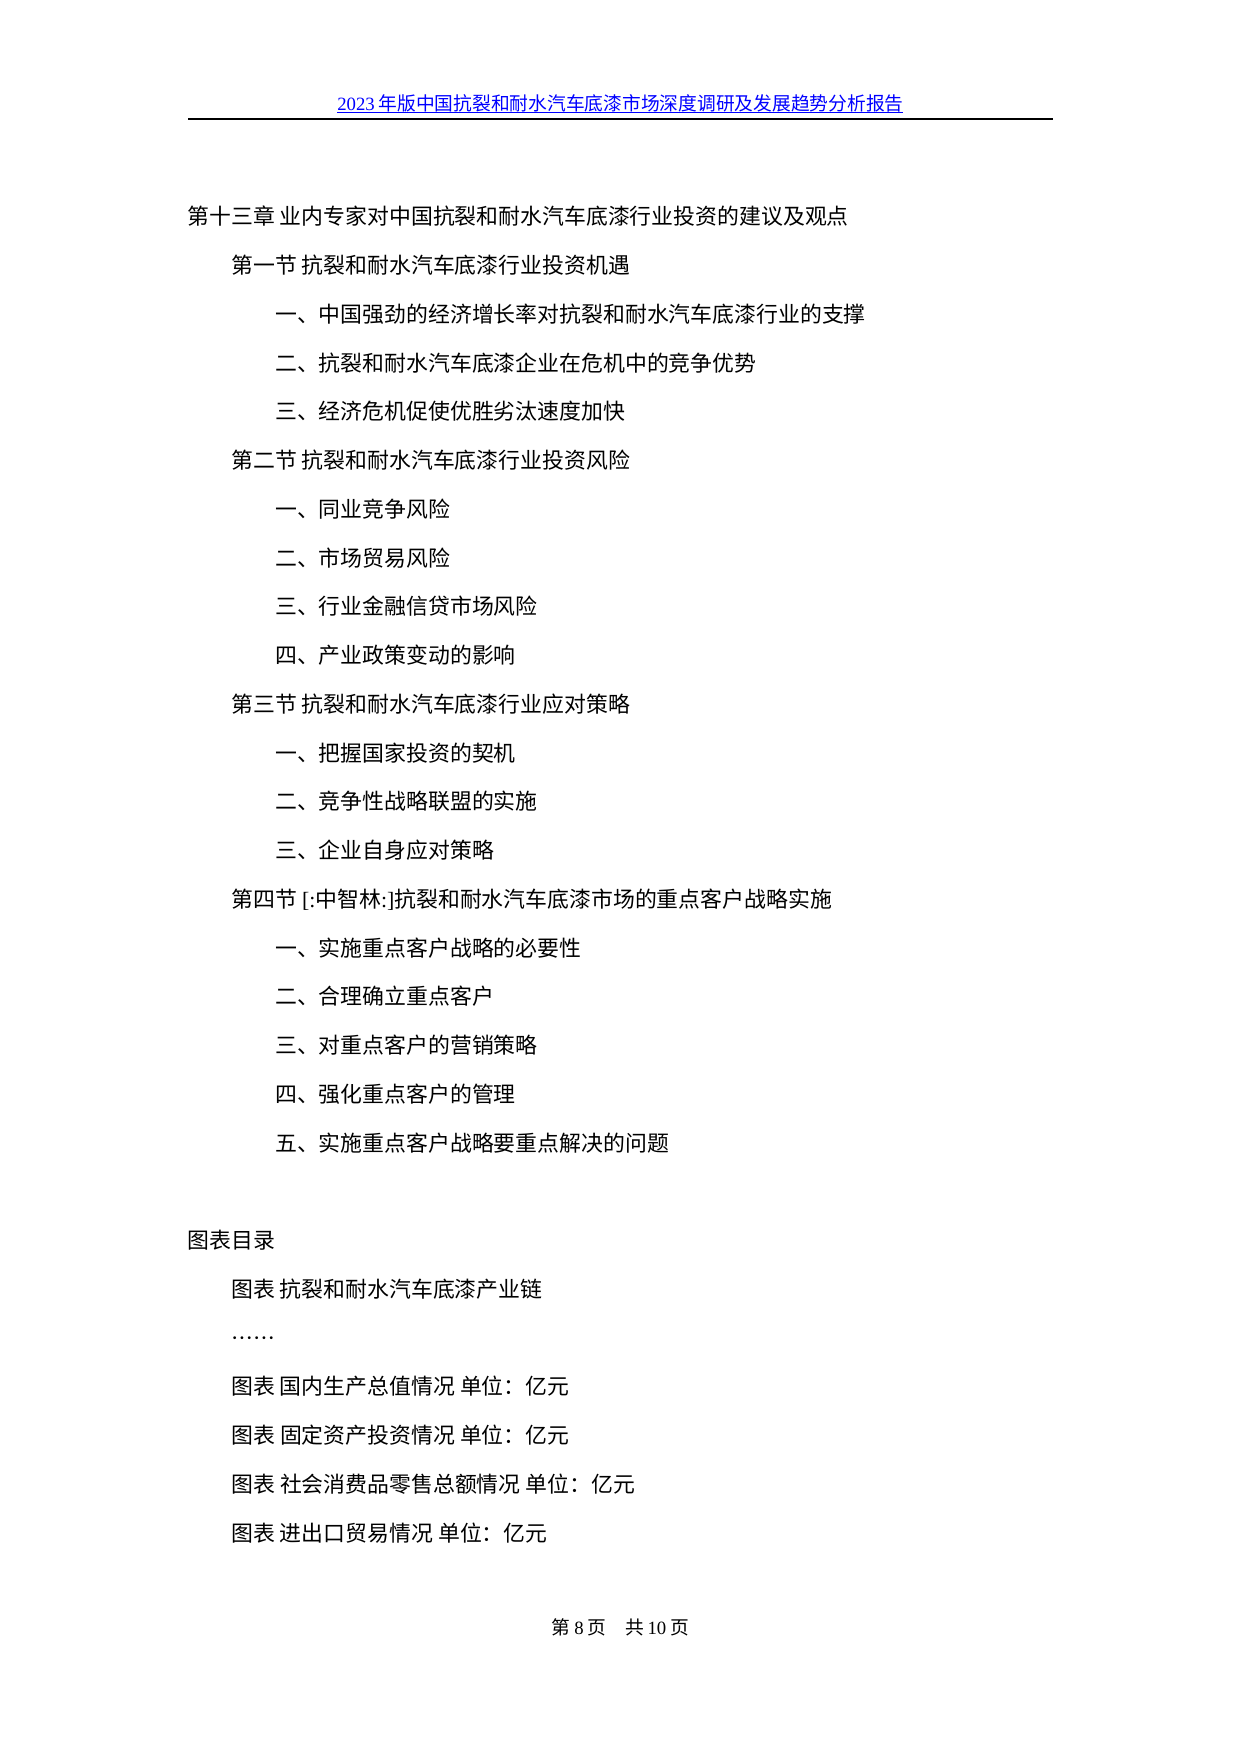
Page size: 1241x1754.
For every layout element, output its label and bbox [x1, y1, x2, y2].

text [187, 150, 1053, 1548]
